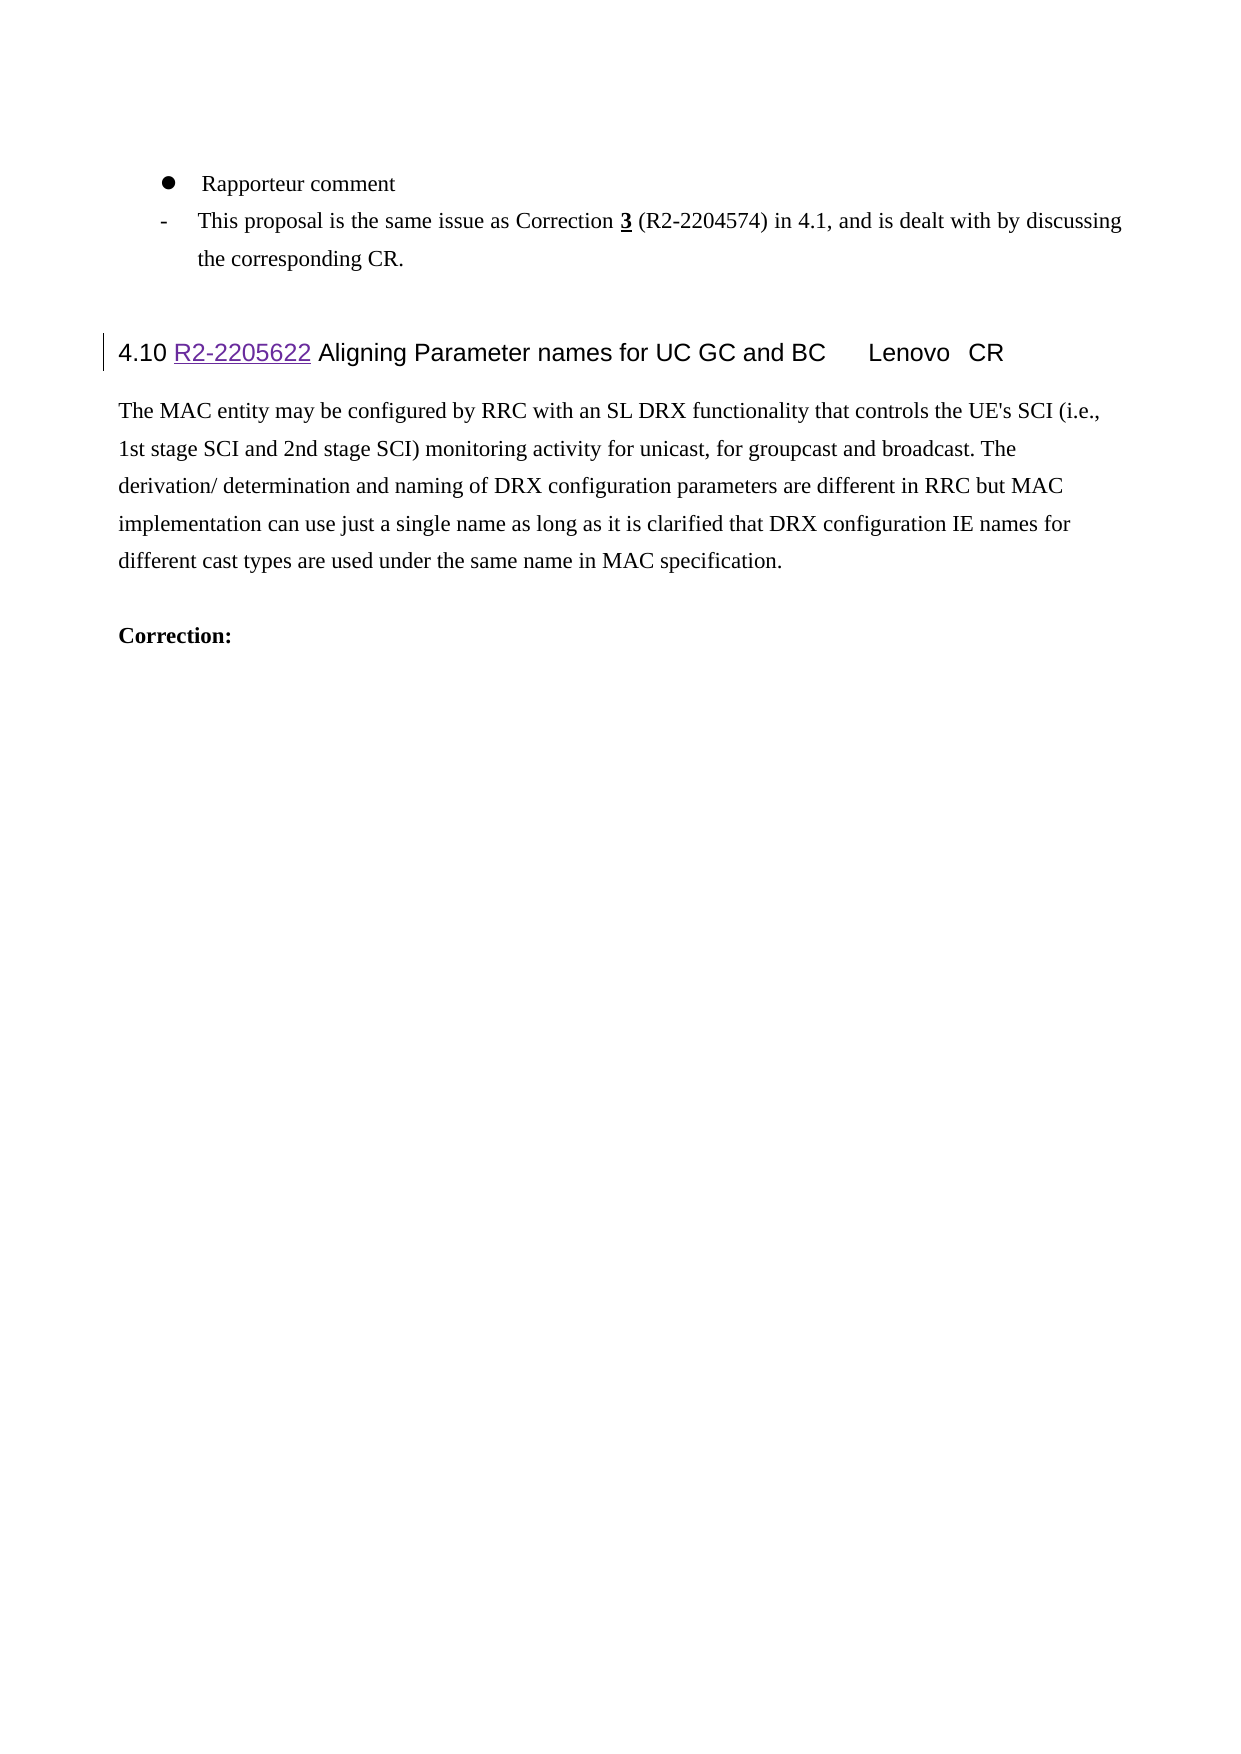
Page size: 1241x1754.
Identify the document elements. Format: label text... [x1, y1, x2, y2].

list This proposal is the same issue as Correction 3 (R2-2204574) in 4.1, and is dealt with by discussing the corresponding CR. [160, 202, 1122, 277]
subtitle 4.10 Aligning Parameter names for UC GC and BC Lenovo CR [118, 333, 1122, 371]
list Rapporteur comment [160, 164, 1122, 202]
text The MAC entity may be configured by RRC with an SL DRX functionality that controls the UE's SCI (i.e., 1st stage SCI and 2nd stage SCI) monitoring activity for unicast, for groupcast and broadcast. The derivation/ determination and naming of DRX configuration parameters are different in RRC but MAC implementation can use just a single name as long as it is clarified that DRX configuration IE names for different cast types are used under the same name in MAC specification. [118, 392, 1122, 579]
text Correction: [118, 617, 1122, 654]
